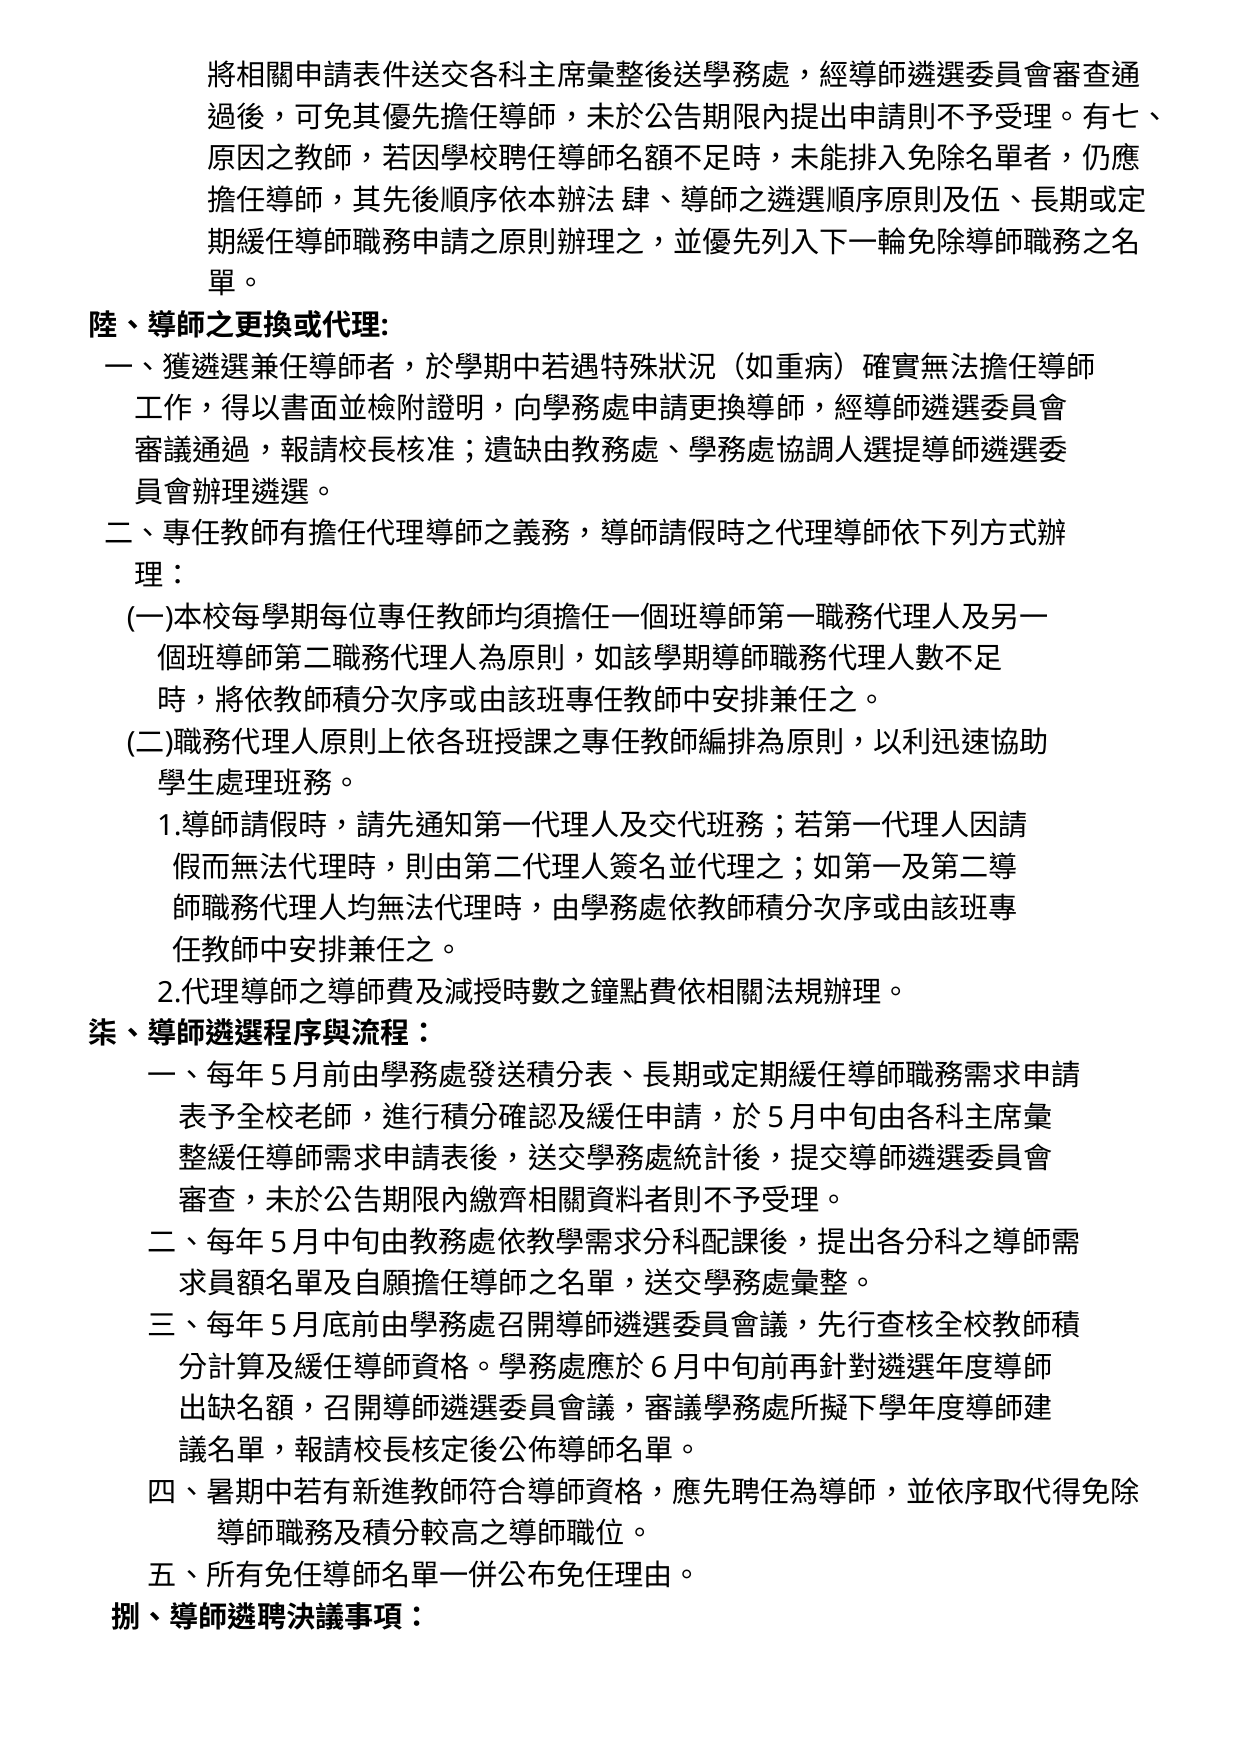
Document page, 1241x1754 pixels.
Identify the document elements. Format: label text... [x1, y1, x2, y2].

text 求員額名單及自願擔任導師之名單，送交學務處彙整。 [148, 1260, 1152, 1302]
text 柒、導師遴選程序與流程： [89, 1010, 1152, 1052]
text 1.導師請假時，請先通知第一代理人及交代班務；若第一代理人因請 假而無法代理時，則由第二代理人簽名並代理之；如第一及第二導 師職務代理人均無法代理時，由學務處依教師積分次序或由該班專 任教師中安排兼任之。 [89, 802, 1152, 969]
text 二、每年5月中旬由教務處依教學需求分科配課後，提出各分科之導師需 [148, 1219, 1152, 1260]
text 出缺名額，召開導師遴選委員會議，審議學務處所擬下學年度導師建 [148, 1385, 1152, 1427]
text 二、專任教師有擔任代理導師之義務，導師請假時之代理導師依下列方式辦 [89, 510, 1152, 552]
text 2.代理導師之導師費及減授時數之鐘點費依相關法規辦理。 [89, 969, 1152, 1010]
text 一、每年5月前由學務處發送積分表、長期或定期緩任導師職務需求申請 [148, 1052, 1152, 1094]
text 一、獲遴選兼任導師者，於學期中若遇特殊狀況（如重病）確實無法擔任導師 工作，得以書面並檢附證明，向學務處申請更換導師，經導師遴選委員會 審議通過，報請校長核准；遺缺由教務處、學務處協調人選提導師遴選委 員會辦理遴選。 [89, 344, 1152, 510]
text 審查，未於公告期限內繳齊相關資料者則不予受理。 [148, 1177, 1152, 1219]
text (二)職務代理人原則上依各班授課之專任教師編排為原則，以利迅速協助 學生處理班務。 [89, 719, 1152, 802]
text 議名單，報請校長核定後公佈導師名單。 [148, 1427, 1152, 1469]
text 理： [89, 552, 1152, 594]
text (一)本校每學期每位專任教師均須擔任一個班導師第一職務代理人及另一 個班導師第二職務代理人為原則，如該學期導師職務代理人數不足 時，將依教師積分次序或由該班專任教師中安排兼任之。 [89, 594, 1152, 719]
text 五、所有免任導師名單一併公布免任理由。 [148, 1552, 1152, 1594]
text 捌、導師遴聘決議事項： [103, 1594, 1152, 1635]
text 整緩任導師需求申請表後，送交學務處統計後，提交導師遴選委員會 [148, 1135, 1152, 1177]
text 四、暑期中若有新進教師符合導師資格，應先聘任為導師，並依序取代得免除導師職務及積分較高之導師職位。 [148, 1469, 1152, 1552]
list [148, 52, 1152, 302]
text 表予全校老師，進行積分確認及緩任申請，於5月中旬由各科主席彙 [148, 1094, 1152, 1135]
text 三、每年5月底前由學務處召開導師遴選委員會議，先行查核全校教師積 [148, 1302, 1152, 1344]
text 分計算及緩任導師資格。學務處應於6月中旬前再針對遴選年度導師 [148, 1344, 1152, 1385]
text 陸、導師之更換或代理: [89, 302, 1152, 344]
